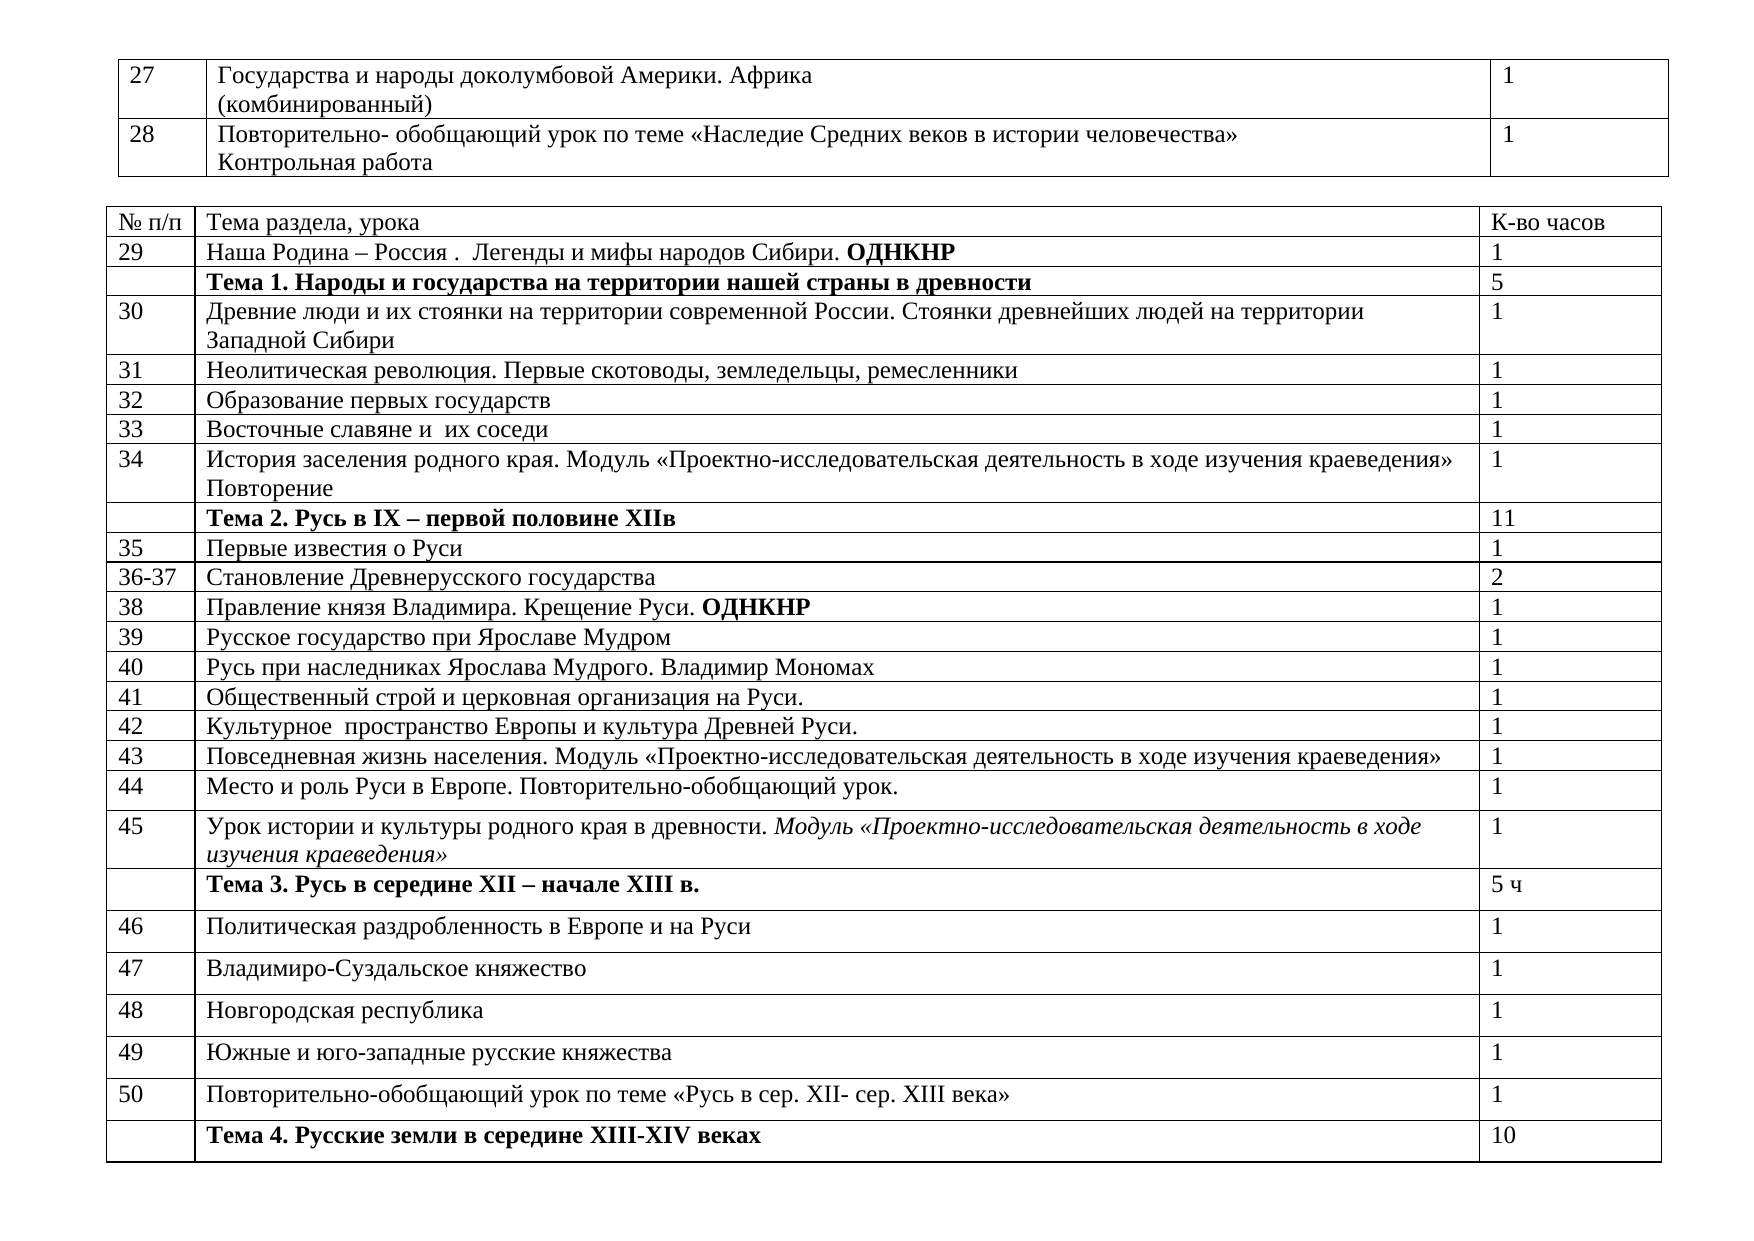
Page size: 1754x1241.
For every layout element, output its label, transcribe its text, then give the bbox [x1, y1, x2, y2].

table_cell 1 [1480, 592, 1661, 621]
table_header № п/п [107, 207, 194, 236]
table_cell Правление князя Владимира. Крещение Руси. ОДНКНР [196, 592, 1479, 621]
table_cell Повторительно- обобщающий урок по теме «Наследие Средних веков в истории человечества» Контрольная работа [207, 119, 1490, 176]
table_cell 39 [107, 622, 194, 651]
table_cell Восточные славяне и их соседи [196, 415, 1479, 443]
table_cell Общественный строй и церковная организация на Руси. [196, 682, 1479, 710]
table_cell Государства и народы доколумбовой Америки. Африка (комбинированный) [207, 60, 1490, 118]
table_cell Тема 3. Русь в середине XII – начале XIII в. [196, 869, 1479, 910]
table_cell 1 [1480, 682, 1661, 710]
table_cell 1 [1480, 771, 1661, 810]
table_cell 1 [1491, 60, 1668, 118]
table_cell 36-37 [107, 563, 194, 591]
table_cell 1 [1480, 652, 1661, 681]
table_header К-во часов [1480, 207, 1661, 236]
table_cell 34 [107, 444, 194, 502]
table_cell 28 [119, 119, 206, 176]
table_cell Место и роль Руси в Европе. Повторительно-обобщающий урок. [196, 771, 1479, 810]
table_cell 5 [1480, 267, 1661, 295]
table_cell 5 ч [1480, 869, 1661, 910]
table_cell 50 [107, 1079, 194, 1119]
table_cell Русское государство при Ярославе Мудром [196, 622, 1479, 651]
table_cell 40 [107, 652, 194, 681]
table_cell 29 [107, 237, 194, 266]
table_cell [107, 267, 194, 295]
table_cell 1 [1480, 1037, 1661, 1078]
table_cell 38 [107, 592, 194, 621]
table_cell [107, 503, 194, 532]
table_cell 46 [107, 911, 194, 952]
table_cell Владимиро-Суздальское княжество [196, 953, 1479, 994]
table_cell 44 [107, 771, 194, 810]
table_cell Южные и юго-западные русские княжества [196, 1037, 1479, 1078]
table_cell 1 [1480, 995, 1661, 1036]
table_cell 10 [1480, 1121, 1661, 1161]
table_cell 1 [1480, 296, 1661, 354]
table_cell 1 [1480, 355, 1661, 384]
table_cell 1 [1480, 953, 1661, 994]
table_cell 48 [107, 995, 194, 1036]
table_cell Урок истории и культуры родного края в древности. Модуль «Проектно-исследовательская деятельность в ходе изучения краеведения» [196, 811, 1479, 868]
table_cell 11 [1480, 503, 1661, 532]
table_cell Русь при наследниках Ярослава Мудрого. Владимир Мономах [196, 652, 1479, 681]
table_cell 31 [107, 355, 194, 384]
table_cell 49 [107, 1037, 194, 1078]
table_cell Неолитическая революция. Первые скотоводы, земледельцы, ремесленники [196, 355, 1479, 384]
table_cell Повседневная жизнь населения. Модуль «Проектно-исследовательская деятельность в ходе изучения краеведения» [196, 741, 1479, 770]
table_cell 1 [1480, 1079, 1661, 1119]
table_cell 32 [107, 385, 194, 413]
table_cell Культурное пространство Европы и культура Древней Руси. [196, 711, 1479, 740]
table_cell 43 [107, 741, 194, 770]
table_cell 35 [107, 533, 194, 561]
table_cell 30 [107, 296, 194, 354]
table_cell Первые известия о Руси [196, 533, 1479, 561]
table_cell Наша Родина – Россия . Легенды и мифы народов Сибири. ОДНКНР [196, 237, 1479, 266]
table_cell 1 [1480, 622, 1661, 651]
table_cell Политическая раздробленность в Европе и на Руси [196, 911, 1479, 952]
table_cell 1 [1480, 444, 1661, 502]
table_cell 41 [107, 682, 194, 710]
table_cell Тема 4. Русские земли в середине XIII-XIV веках [196, 1121, 1479, 1161]
table_cell 33 [107, 415, 194, 443]
table_cell 1 [1480, 811, 1661, 868]
table_cell Повторительно-обобщающий урок по теме «Русь в сер. XII- сер. XIII века» [196, 1079, 1479, 1119]
table_cell Тема 2. Русь в IX – первой половине XIIв [196, 503, 1479, 532]
table_cell 1 [1480, 415, 1661, 443]
table_cell 1 [1480, 385, 1661, 413]
table_cell 1 [1480, 533, 1661, 561]
table_cell [107, 1121, 194, 1161]
table_header Тема раздела, урока [196, 207, 1479, 236]
table_cell 42 [107, 711, 194, 740]
table_cell Образование первых государств [196, 385, 1479, 413]
table_cell Древние люди и их стоянки на территории современной России. Стоянки древнейших людей на территории Западной Сибири [196, 296, 1479, 354]
table_cell 1 [1491, 119, 1668, 176]
table_cell [107, 869, 194, 910]
table_cell 27 [119, 60, 206, 118]
table_cell 1 [1480, 237, 1661, 266]
table_cell 2 [1480, 563, 1661, 591]
table_cell 1 [1480, 741, 1661, 770]
table_cell 1 [1480, 711, 1661, 740]
table_cell Становление Древнерусского государства [196, 563, 1479, 591]
table_cell 45 [107, 811, 194, 868]
table_cell 1 [1480, 911, 1661, 952]
table_cell 47 [107, 953, 194, 994]
table_cell Новгородская республика [196, 995, 1479, 1036]
table_cell Тема 1. Народы и государства на территории нашей страны в древности [196, 267, 1479, 295]
table_cell История заселения родного края. Модуль «Проектно-исследовательская деятельность в ходе изучения краеведения» Повторение [196, 444, 1479, 502]
